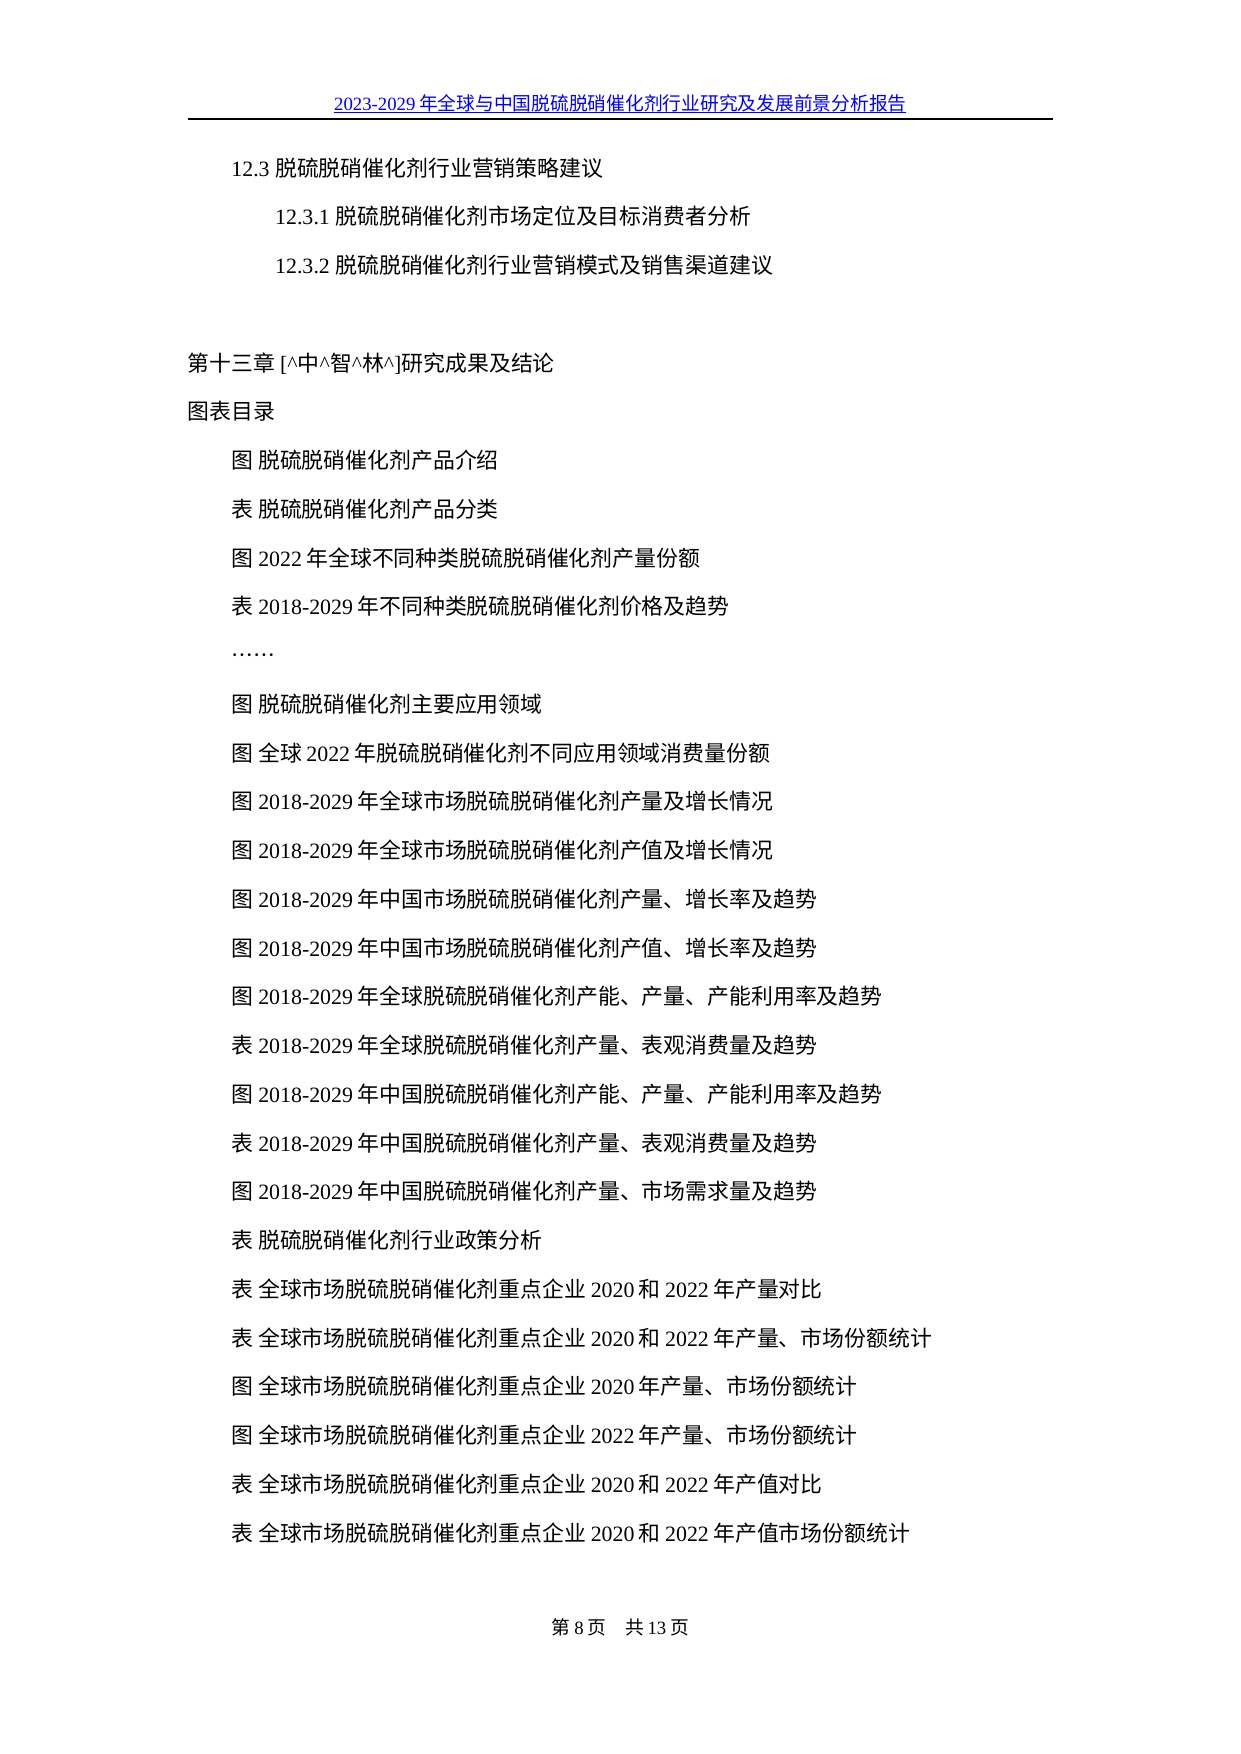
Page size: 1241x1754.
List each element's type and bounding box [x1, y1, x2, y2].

text [187, 150, 1053, 1548]
